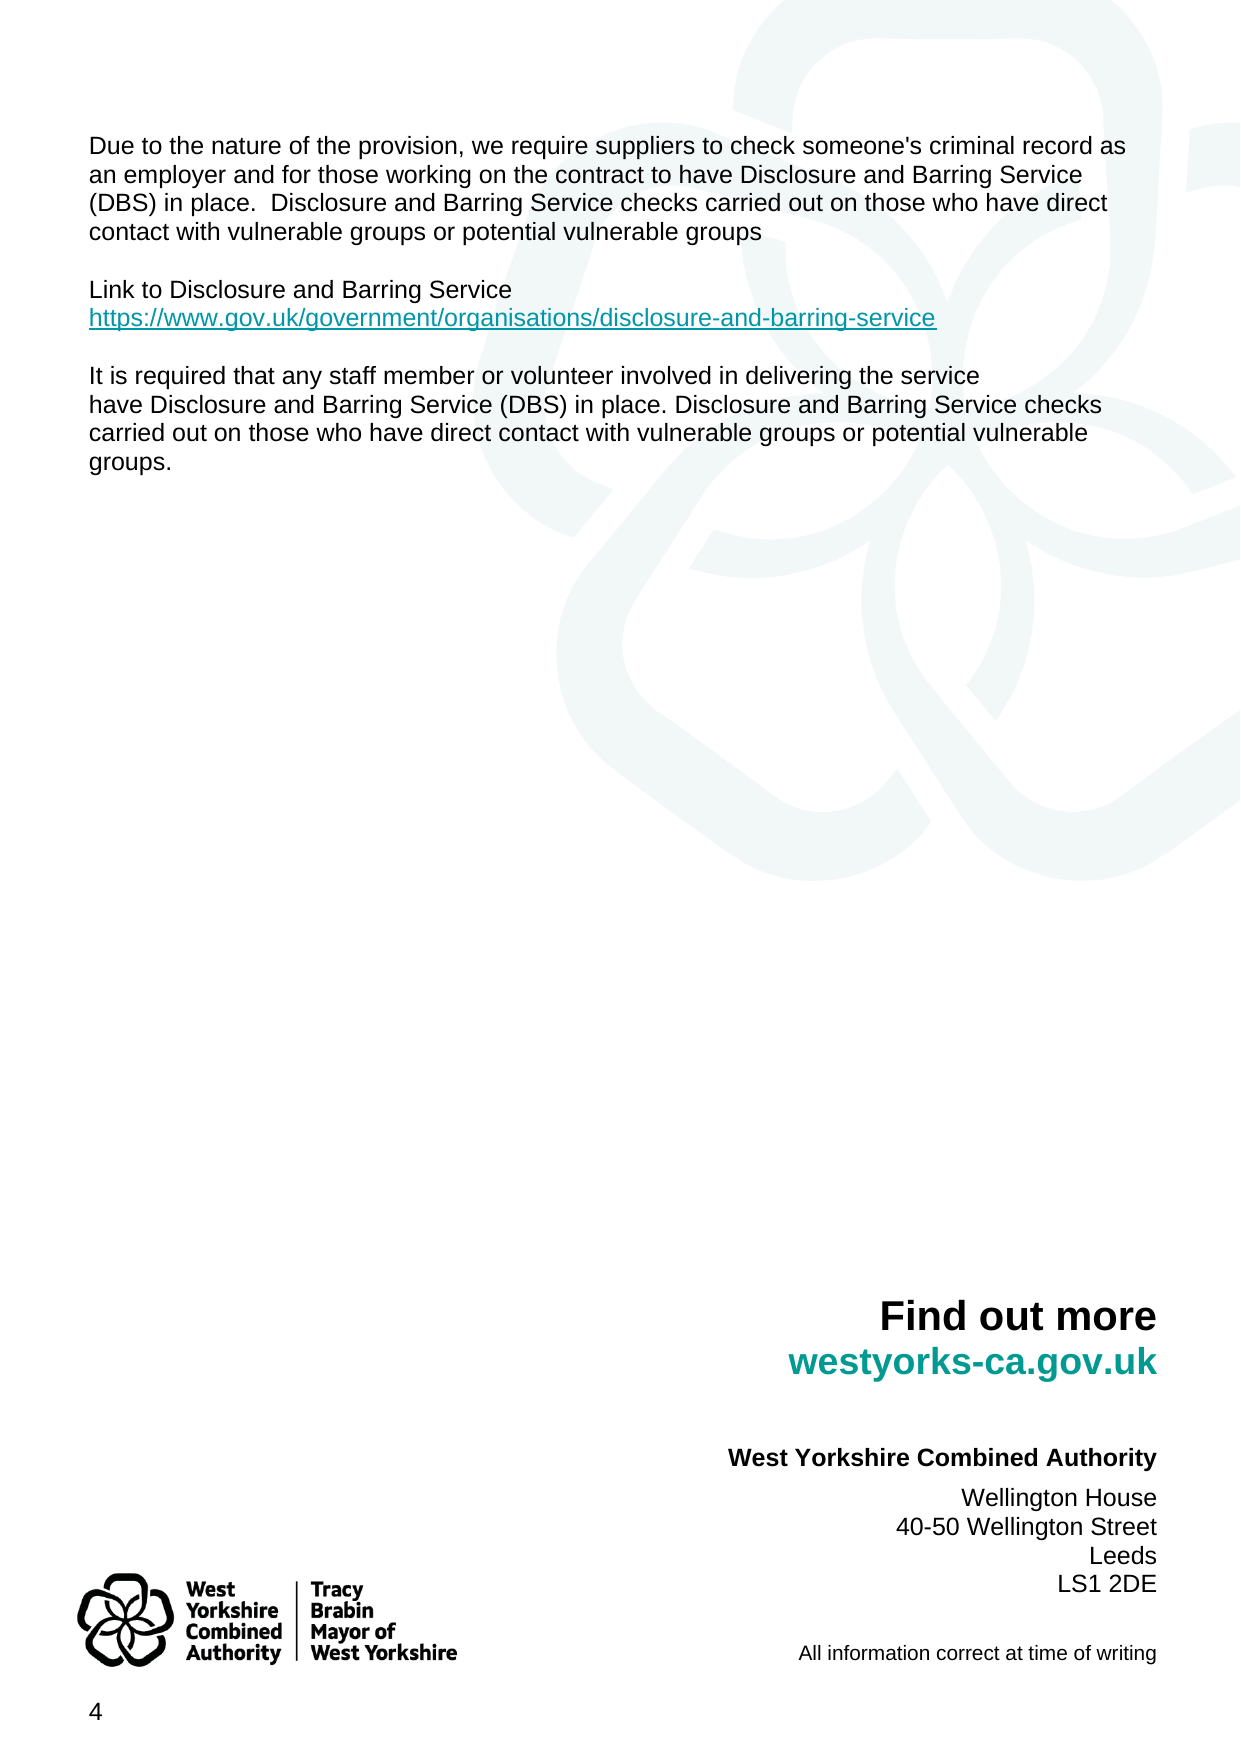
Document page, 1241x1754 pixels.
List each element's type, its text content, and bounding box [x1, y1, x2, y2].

text have Disclosure and Barring Service (DBS) in place. Disclosure and Barring Service checks carried out on those who have direct contact with vulnerable groups or potential vulnerable groups. [89, 390, 1152, 476]
text Due to the nature of the provision, we require suppliers to check someone's criminal record as an employer and for those working on the contract to have Disclosure and Barring Service (DBS) in place. Disclosure and Barring Service checks carried out on those who have direct contact with vulnerable groups or potential vulnerable groups [89, 131, 1152, 246]
picture [0, 0, 1241, 1753]
text It is required that any staff member or volunteer involved in delivering the service [89, 361, 1152, 390]
text Link to Disclosure and Barring Service https://www.gov.uk/government/organisations/disclosure-and-barring-service [89, 275, 1152, 332]
